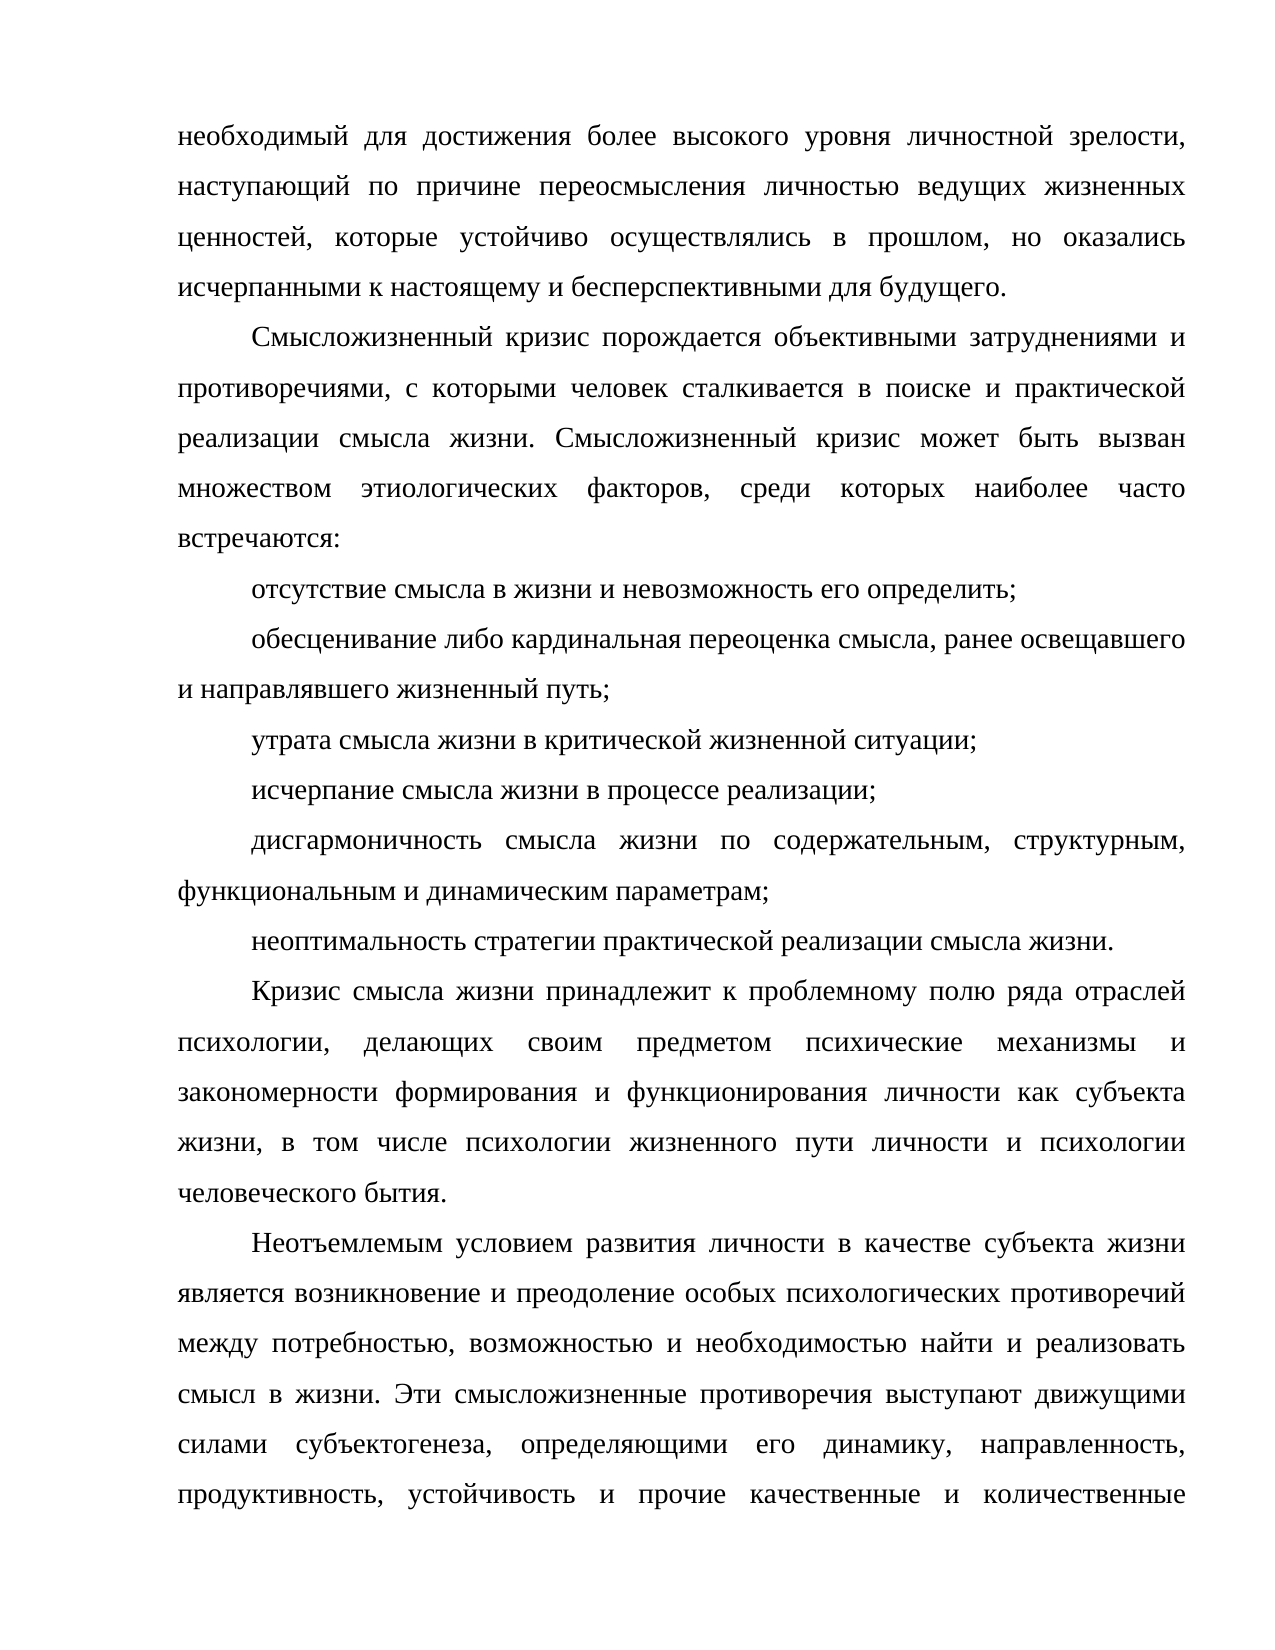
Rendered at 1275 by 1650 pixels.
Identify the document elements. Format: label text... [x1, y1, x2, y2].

text неоптимальность стратегии практической реализации смысла жизни. [177, 923, 1186, 957]
text Смысложизненный кризис порождается объективными затруднениями и противоречиями, с которыми человек сталкивается в поиске и практической реализации смысла жизни. Смысложизненный кризис может быть вызван множеством этиологических факторов, среди которых наиболее часто встречаются: [177, 319, 1186, 554]
text отсутствие смысла в жизни и невозможность его определить; [177, 571, 1186, 604]
text исчерпание смысла жизни в процессе реализации; [177, 772, 1186, 806]
text Кризис смысла жизни принадлежит к проблемному полю ряда отраслей психологии, делающих своим предметом психические механизмы и закономерности формирования и функционирования личности как субъекта жизни, в том числе психологии жизненного пути личности и психологии человеческого бытия. [177, 973, 1186, 1208]
text дисгармоничность смысла жизни по содержательным, структурным, функциональным и динамическим параметрам; [177, 822, 1186, 906]
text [177, 118, 1186, 303]
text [177, 1225, 1186, 1510]
text утрата смысла жизни в критической жизненной ситуации; [177, 722, 1186, 755]
text обесценивание либо кардинальная переоценка смысла, ранее освещавшего и направлявшего жизненный путь; [177, 621, 1186, 705]
